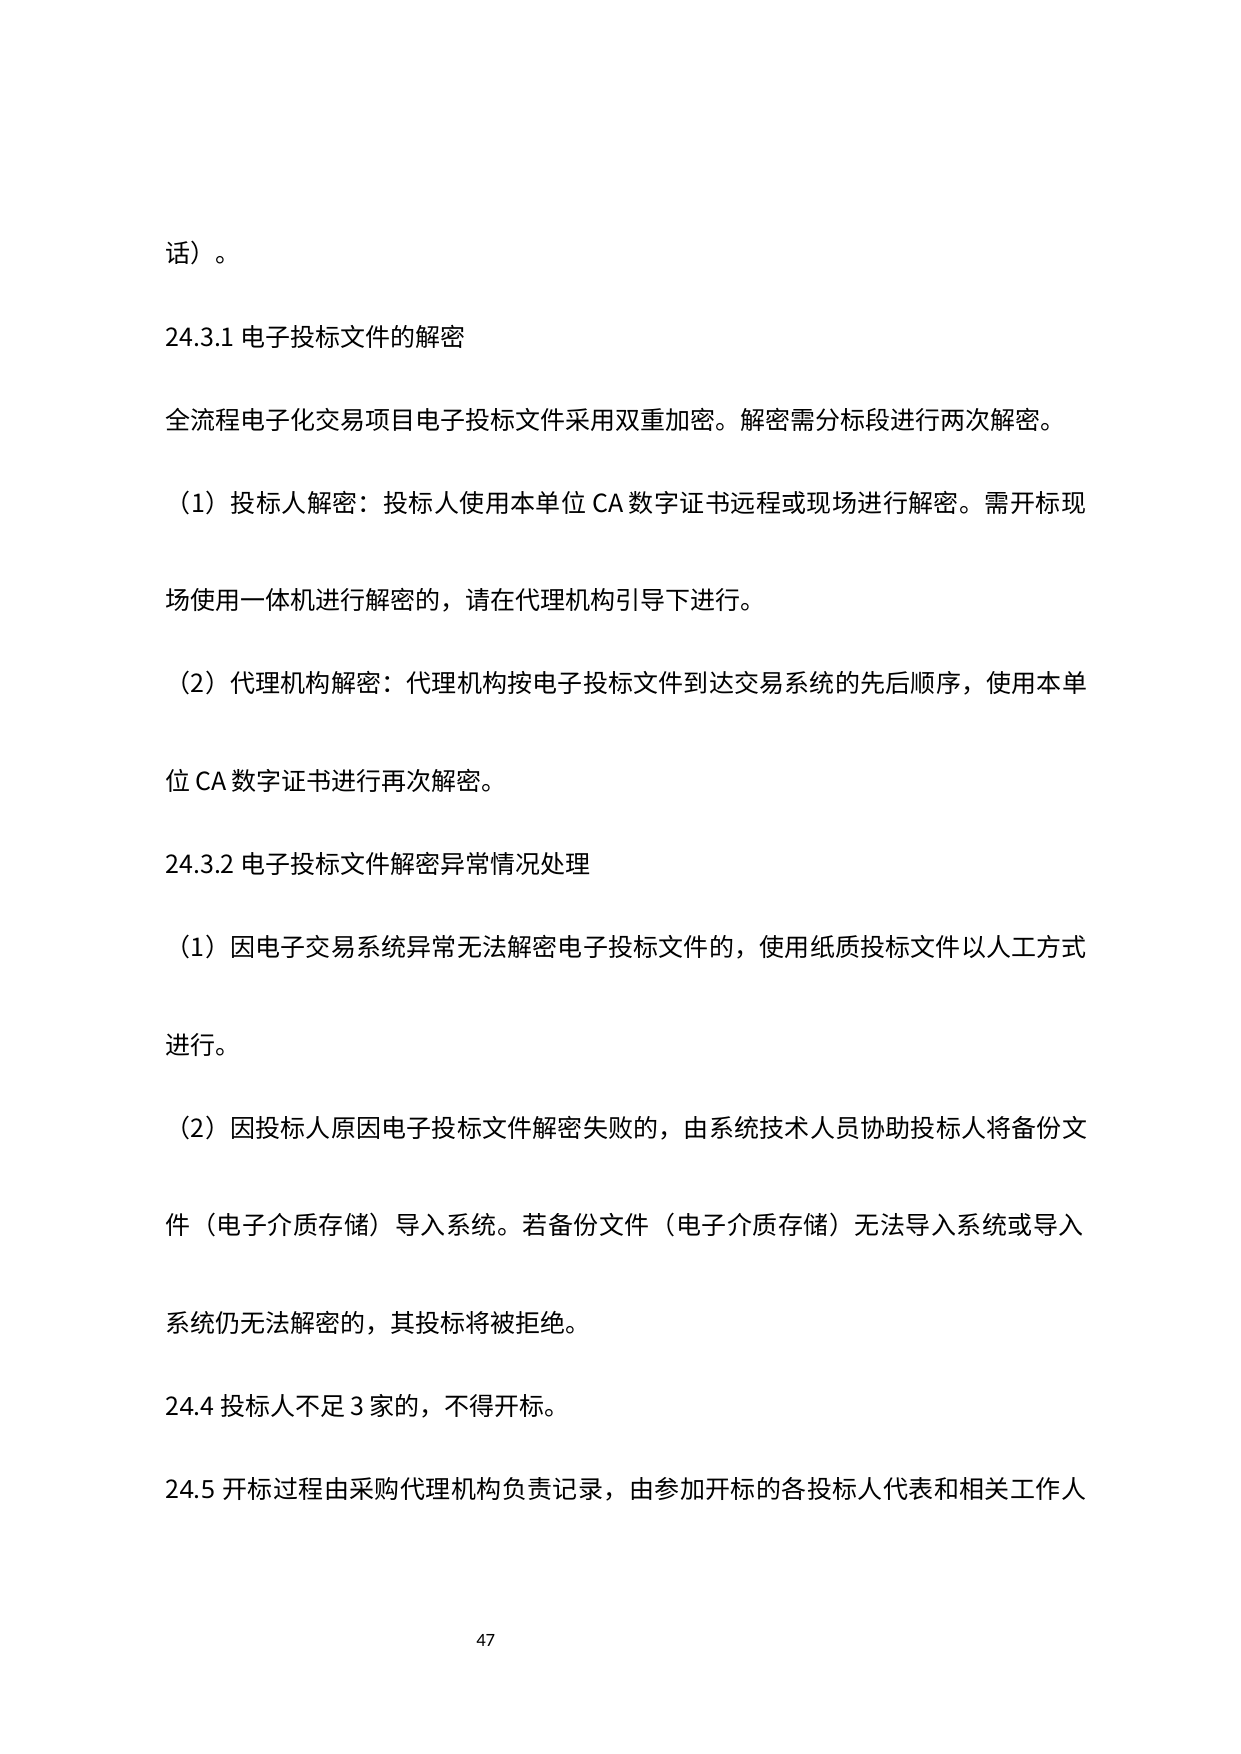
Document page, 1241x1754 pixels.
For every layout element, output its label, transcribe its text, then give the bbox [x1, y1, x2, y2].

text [165, 1455, 1087, 1520]
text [165, 219, 1087, 284]
text （2）代理机构解密：代理机构按电子投标文件到达交易系统的先后顺序，使用本单位CA数字证书进行再次解密。 [165, 649, 1087, 812]
text 24.3.1 电子投标文件的解密 [165, 303, 1087, 368]
text （1）投标人解密：投标人使用本单位CA数字证书远程或现场进行解密。需开标现场使用一体机进行解密的，请在代理机构引导下进行。 [165, 469, 1087, 631]
text 全流程电子化交易项目电子投标文件采用双重加密。解密需分标段进行两次解密。 [165, 386, 1087, 451]
text （2）因投标人原因电子投标文件解密失败的，由系统技术人员协助投标人将备份文件（电子介质存储）导入系统。若备份文件（电子介质存储）无法导入系统或导入系统仍无法解密的，其投标将被拒绝。 [165, 1094, 1087, 1354]
text （1）因电子交易系统异常无法解密电子投标文件的，使用纸质投标文件以人工方式进行。 [165, 913, 1087, 1076]
text 24.4 投标人不足3家的，不得开标。 [165, 1372, 1087, 1437]
text 24.3.2 电子投标文件解密异常情况处理 [165, 830, 1087, 895]
